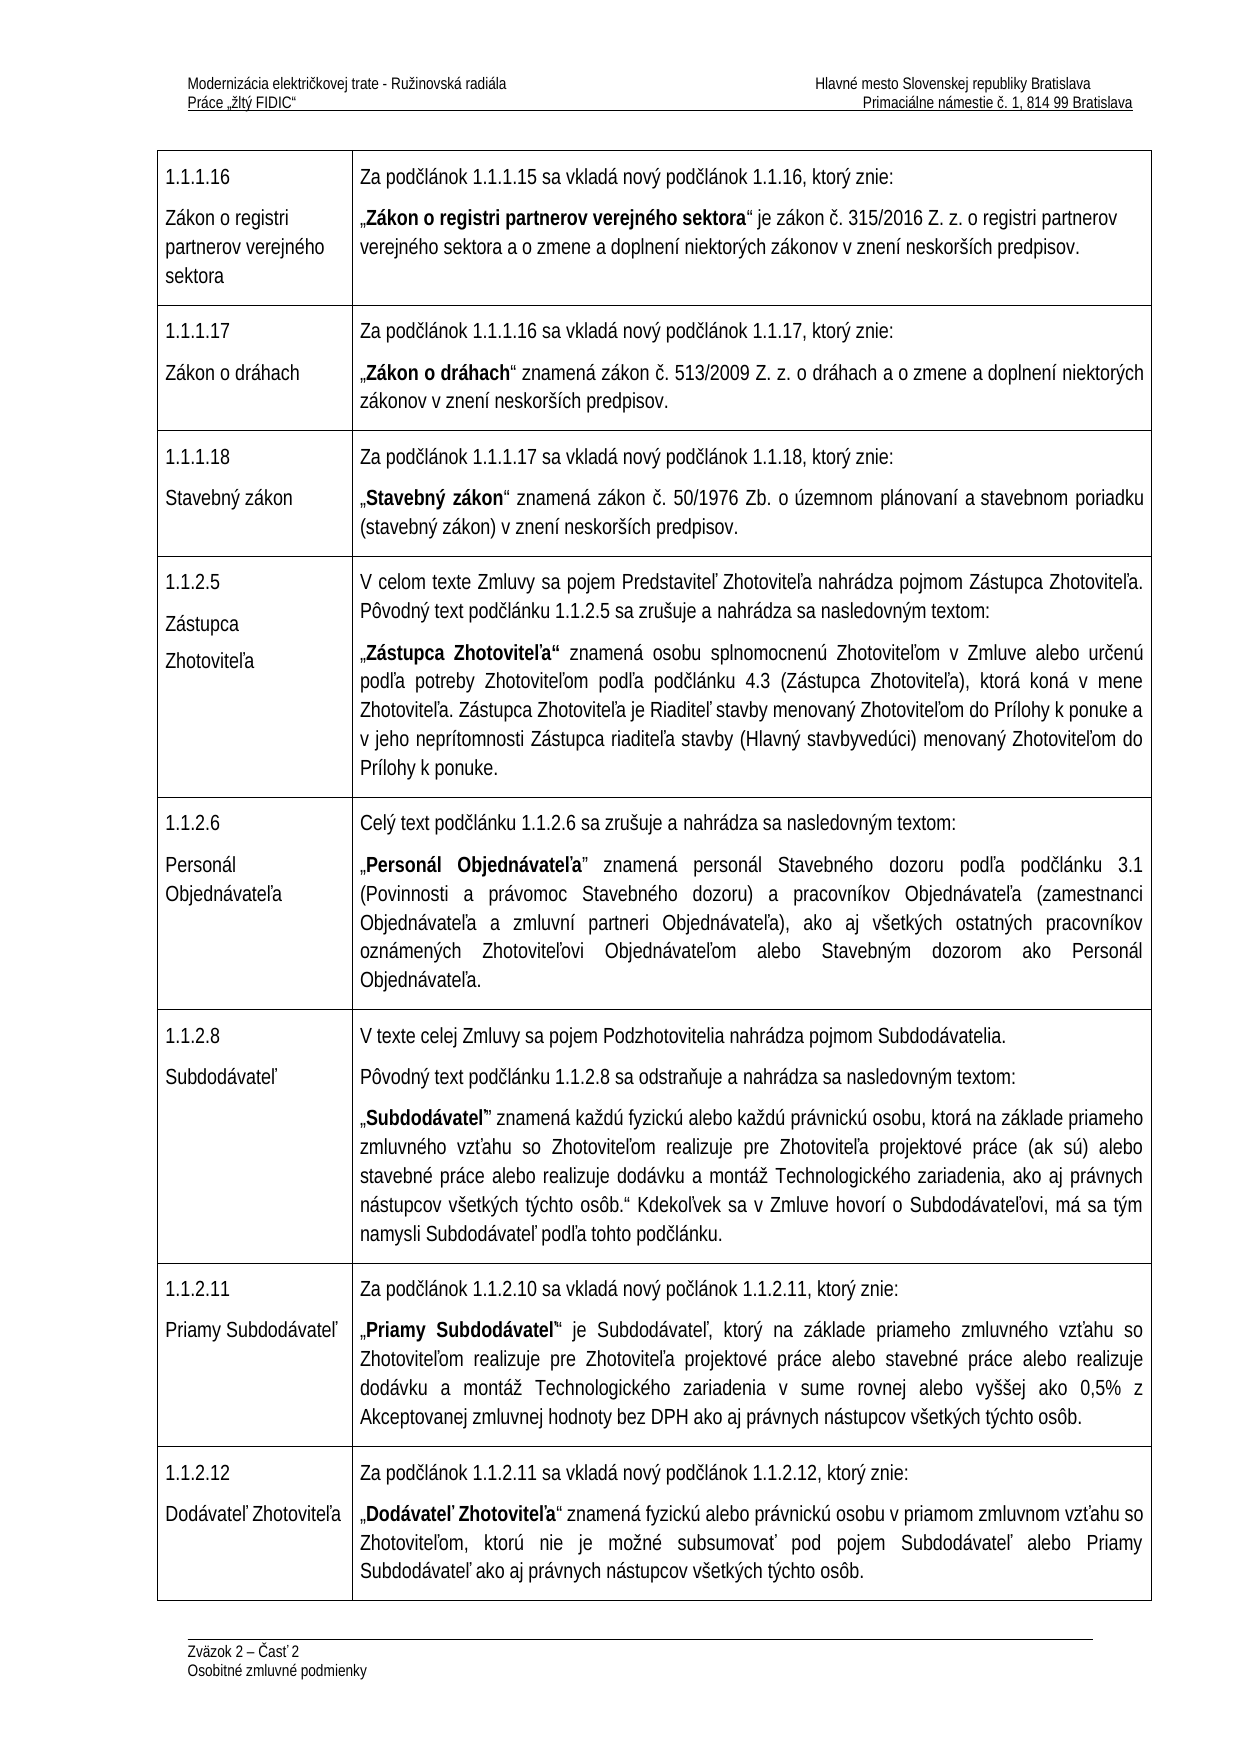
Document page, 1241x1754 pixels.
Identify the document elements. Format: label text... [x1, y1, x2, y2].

table_cell Za podčlánok 1.1.1.15 sa vkladá nový podčlánok 1.1.16, ktorý znie: „Zákon o registri partnerov verejného sektora“ je zákon č. 315/2016 Z. z. o registri partnerov verejného sektora a o zmene a doplnení niektorých zákonov v znení neskorších predpisov. [353, 151, 1151, 304]
table_cell V celom texte Zmluvy sa pojem Predstaviteľ Zhotoviteľa nahrádza pojmom Zástupca Zhotoviteľa. Pôvodný text podčlánku 1.1.2.5 sa zrušuje a nahrádza sa nasledovným textom: „Zástupca Zhotoviteľa“ znamená osobu splnomocnenú Zhotoviteľom v Zmluve alebo určenú podľa potreby Zhotoviteľom podľa podčlánku 4.3 (Zástupca Zhotoviteľa), ktorá koná v mene Zhotoviteľa. Zástupca Zhotoviteľa je Riaditeľ stavby menovaný Zhotoviteľom do Prílohy k ponuke a v jeho neprítomnosti Zástupca riaditeľa stavby (Hlavný stavbyvedúci) menovaný Zhotoviteľom do Prílohy k ponuke. [353, 557, 1151, 797]
table_cell 1.1.1.16 Zákon o registri partnerov verejného sektora [158, 151, 352, 304]
table_cell 1.1.2.5 Zástupca Zhotoviteľa [158, 557, 352, 797]
table_cell Za podčlánok 1.1.1.17 sa vkladá nový podčlánok 1.1.18, ktorý znie: „Stavebný zákon“ znamená zákon č. 50/1976 Zb. o územnom plánovaní a stavebnom poriadku (stavebný zákon) v znení neskorších predpisov. [353, 431, 1151, 556]
table_cell Za podčlánok 1.1.2.11 sa vkladá nový podčlánok 1.1.2.12, ktorý znie: „Dodávateľ Zhotoviteľa“ znamená fyzickú alebo právnickú osobu v priamom zmluvnom vzťahu so Zhotoviteľom, ktorú nie je možné subsumovať pod pojem Subdodávateľ alebo Priamy Subdodávateľ ako aj právnych nástupcov všetkých týchto osôb. [353, 1447, 1151, 1600]
table_cell 1.1.2.8 Subdodávateľ [158, 1010, 352, 1262]
table_cell Za podčlánok 1.1.1.16 sa vkladá nový podčlánok 1.1.17, ktorý znie: „Zákon o dráhach“ znamená zákon č. 513/2009 Z. z. o dráhach a o zmene a doplnení niektorých zákonov v znení neskorších predpisov. [353, 306, 1151, 430]
table_cell 1.1.1.18 Stavebný zákon [158, 431, 352, 556]
table_cell Celý text podčlánku 1.1.2.6 sa zrušuje a nahrádza sa nasledovným textom: „Personál Objednávateľa” znamená personál Stavebného dozoru podľa podčlánku 3.1 (Povinnosti a právomoc Stavebného dozoru) a pracovníkov Objednávateľa (zamestnanci Objednávateľa a zmluvní partneri Objednávateľa), ako aj všetkých ostatných pracovníkov oznámených Zhotoviteľovi Objednávateľom alebo Stavebným dozorom ako Personál Objednávateľa. [353, 798, 1151, 1009]
table_cell Za podčlánok 1.1.2.10 sa vkladá nový počlánok 1.1.2.11, ktorý znie: „Priamy Subdodávateľ“ je Subdodávateľ, ktorý na základe priameho zmluvného vzťahu so Zhotoviteľom realizuje pre Zhotoviteľa projektové práce alebo stavebné práce alebo realizuje dodávku a montáž Technologického zariadenia v sume rovnej alebo vyššej ako 0,5% z Akceptovanej zmluvnej hodnoty bez DPH ako aj právnych nástupcov všetkých týchto osôb. [353, 1264, 1151, 1446]
table_cell 1.1.2.12 Dodávateľ Zhotoviteľa [158, 1447, 352, 1600]
table_cell 1.1.1.17 Zákon o dráhach [158, 306, 352, 430]
table_cell V texte celej Zmluvy sa pojem Podzhotovitelia nahrádza pojmom Subdodávatelia. Pôvodný text podčlánku 1.1.2.8 sa odstraňuje a nahrádza sa nasledovným textom: „Subdodávateľ” znamená každú fyzickú alebo každú právnickú osobu, ktorá na základe priameho zmluvného vzťahu so Zhotoviteľom realizuje pre Zhotoviteľa projektové práce (ak sú) alebo stavebné práce alebo realizuje dodávku a montáž Technologického zariadenia, ako aj právnych nástupcov všetkých týchto osôb.“ Kdekoľvek sa v Zmluve hovorí o Subdodávateľovi, má sa tým namysli Subdodávateľ podľa tohto podčlánku. [353, 1010, 1151, 1262]
table_cell 1.1.2.11 Priamy Subdodávateľ [158, 1264, 352, 1446]
table_cell 1.1.2.6 Personál Objednávateľa [158, 798, 352, 1009]
